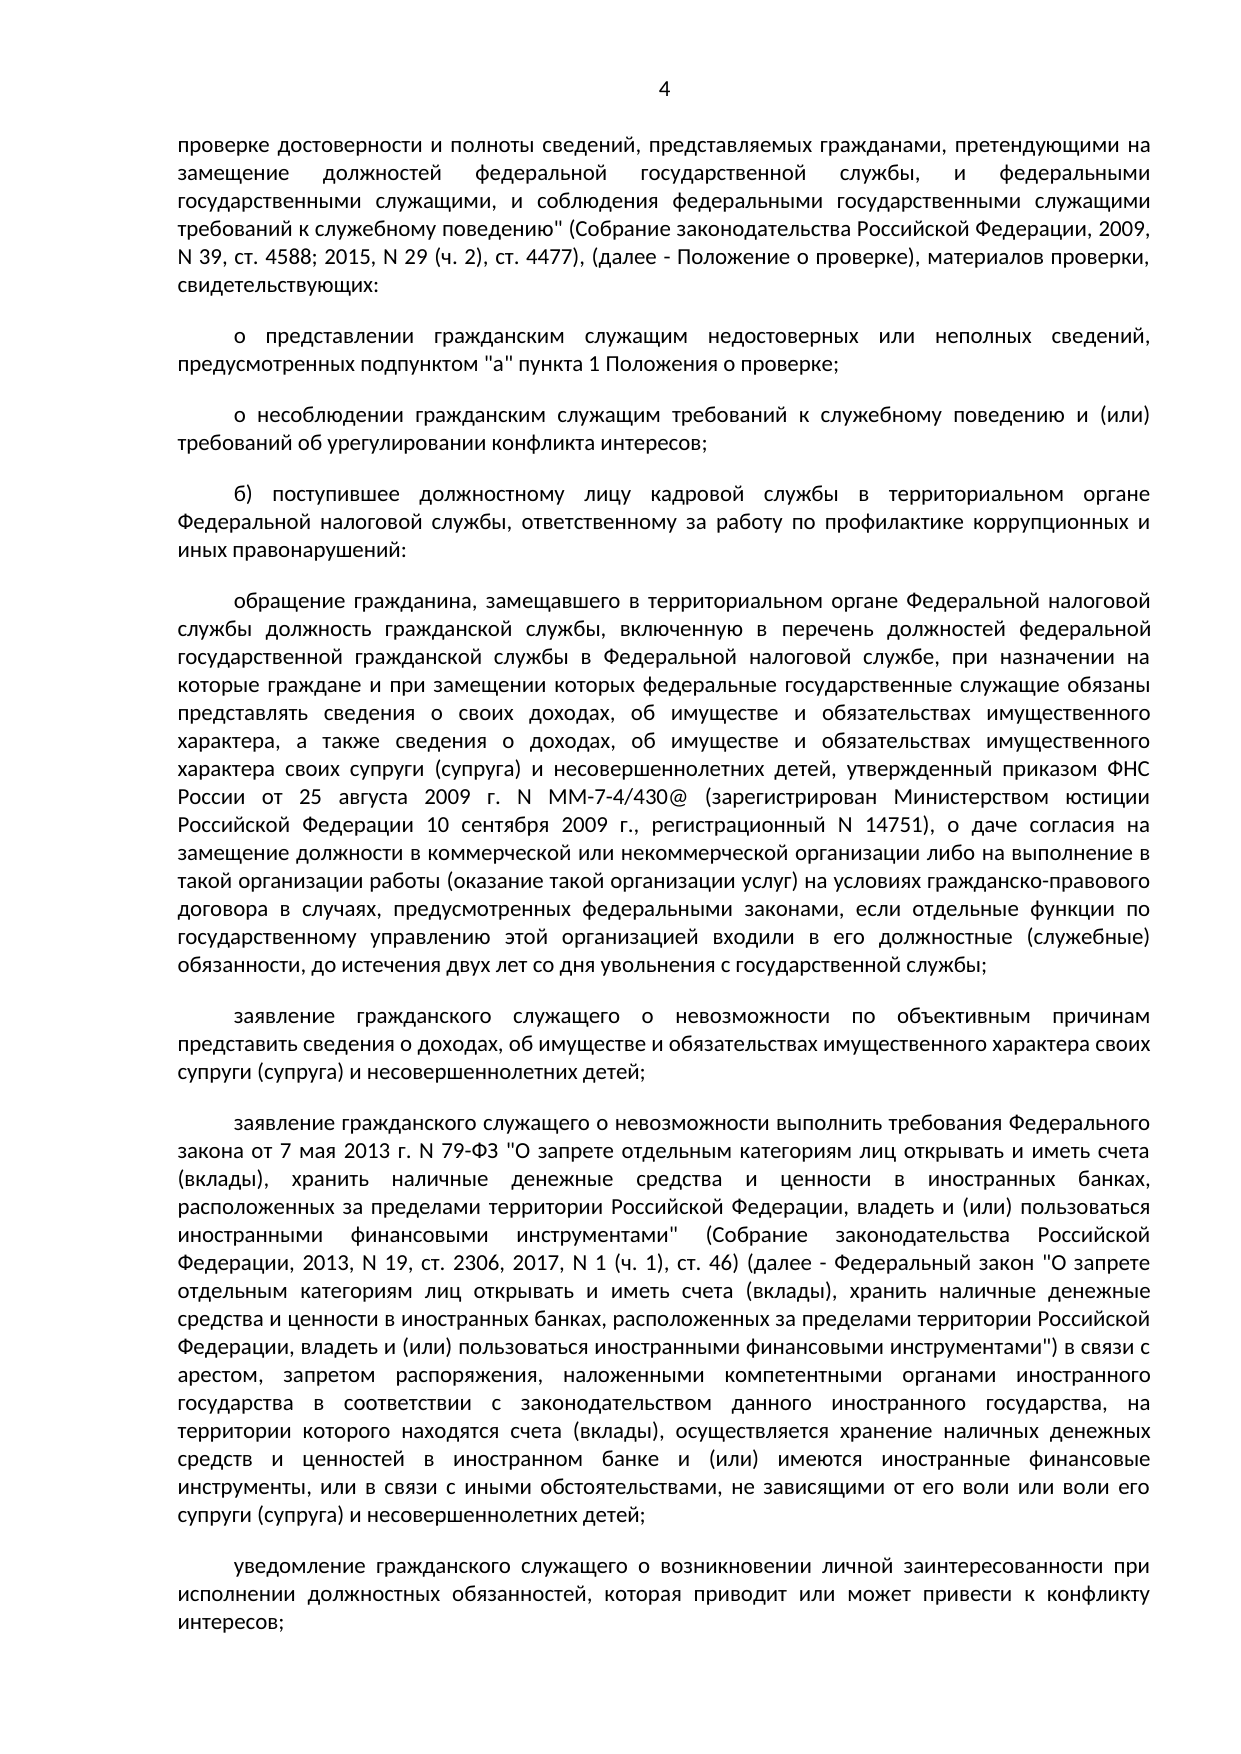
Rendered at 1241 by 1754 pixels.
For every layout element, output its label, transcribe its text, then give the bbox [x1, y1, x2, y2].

text б) поступившее должностному лицу кадровой службы в территориальном органе Федеральной налоговой службы, ответственному за работу по профилактике коррупционных и иных правонарушений: [177, 479, 1152, 563]
text обращение гражданина, замещавшего в территориальном органе Федеральной налоговой службы должность гражданской службы, включенную в перечень должностей федеральной государственной гражданской службы в Федеральной налоговой службе, при назначении на которые граждане и при замещении которых федеральные государственные служащие обязаны представлять сведения о своих доходах, об имуществе и обязательствах имущественного характера, а также сведения о доходах, об имуществе и обязательствах имущественного характера своих супруги (супруга) и несовершеннолетних детей, утвержденный приказом ФНС России от 25 августа 2009 г. N ММ-7-4/430@ (зарегистрирован Министерством юстиции Российской Федерации 10 сентября 2009 г., регистрационный N 14751), о даче согласия на замещение должности в коммерческой или некоммерческой организации либо на выполнение в такой организации работы (оказание такой организации услуг) на условиях гражданско-правового договора в случаях, предусмотренных федеральными законами, если отдельные функции по государственному управлению этой организацией входили в его должностные (служебные) обязанности, до истечения двух лет со дня увольнения с государственной службы; [177, 586, 1152, 978]
text заявление гражданского служащего о невозможности по объективным причинам представить сведения о доходах, об имуществе и обязательствах имущественного характера своих супруги (супруга) и несовершеннолетних детей; [177, 1001, 1152, 1085]
text о несоблюдении гражданским служащим требований к служебному поведению и (или) требований об урегулировании конфликта интересов; [177, 400, 1152, 456]
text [177, 130, 1152, 298]
text о представлении гражданским служащим недостоверных или неполных сведений, предусмотренных подпунктом "а" пункта 1 Положения о проверке; [177, 321, 1152, 377]
text уведомление гражданского служащего о возникновении личной заинтересованности при исполнении должностных обязанностей, которая приводит или может привести к конфликту интересов; [177, 1551, 1152, 1635]
text заявление гражданского служащего о невозможности выполнить требования Федерального закона от 7 мая 2013 г. N 79-ФЗ "О запрете отдельным категориям лиц открывать и иметь счета (вклады), хранить наличные денежные средства и ценности в иностранных банках, расположенных за пределами территории Российской Федерации, владеть и (или) пользоваться иностранными финансовыми инструментами" (Собрание законодательства Российской Федерации, 2013, N 19, ст. 2306, 2017, N 1 (ч. 1), ст. 46) (далее - Федеральный закон "О запрете отдельным категориям лиц открывать и иметь счета (вклады), хранить наличные денежные средства и ценности в иностранных банках, расположенных за пределами территории Российской Федерации, владеть и (или) пользоваться иностранными финансовыми инструментами") в связи с арестом, запретом распоряжения, наложенными компетентными органами иностранного государства в соответствии с законодательством данного иностранного государства, на территории которого находятся счета (вклады), осуществляется хранение наличных денежных средств и ценностей в иностранном банке и (или) имеются иностранные финансовые инструменты, или в связи с иными обстоятельствами, не зависящими от его воли или воли его супруги (супруга) и несовершеннолетних детей; [177, 1108, 1152, 1528]
